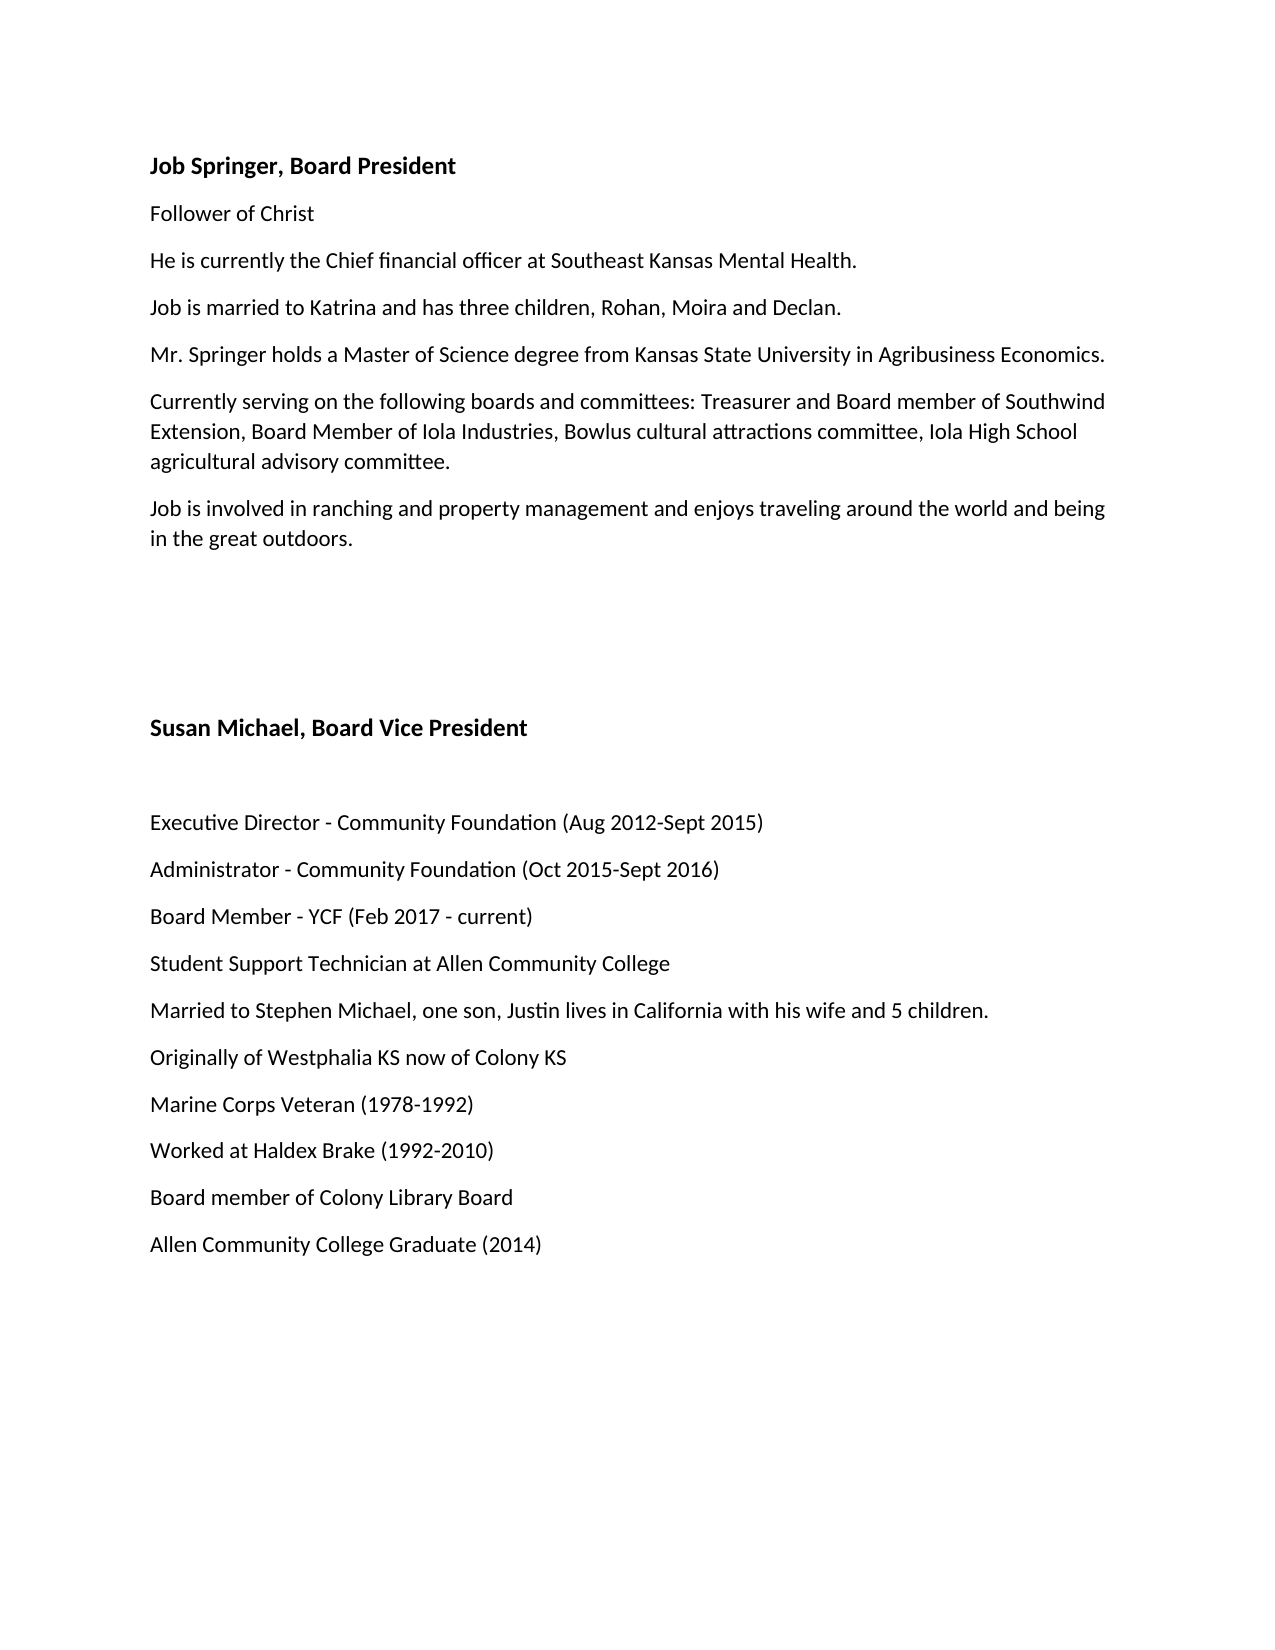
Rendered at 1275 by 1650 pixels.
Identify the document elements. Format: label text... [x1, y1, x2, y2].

text Marine Corps Veteran (1978-1992) [150, 1090, 1125, 1118]
text Married to Stephen Michael, one son, Justin lives in California with his wife and 5 children. [150, 996, 1125, 1024]
text Board Member - YCF (Feb 2017 - current) [150, 902, 1125, 930]
text Student Support Technician at Allen Community College [150, 949, 1125, 977]
text Board member of Colony Library Board [150, 1183, 1125, 1212]
text Follower of Christ [150, 199, 1125, 228]
text Job is involved in ranching and property management and enjoys traveling around the world and being in the great outdoors. [150, 494, 1125, 553]
text Worked at Haldex Brake (1992-2010) [150, 1137, 1125, 1165]
text Job Springer, Board President [150, 150, 1125, 181]
text Originally of Westphalia KS now of Colony KS [150, 1043, 1125, 1071]
text Administrator - Community Foundation (Oct 2015-Sept 2016) [150, 855, 1125, 883]
text Mr. Springer holds a Master of Science degree from Kansas State University in Agribusiness Economics. [150, 340, 1125, 368]
text Job is married to Katrina and has three children, Rohan, Moira and Declan. [150, 293, 1125, 321]
text Currently serving on the following boards and committees: Treasurer and Board member of Southwind Extension, Board Member of Iola Industries, Bowlus cultural attractions committee, Iola High School agricultural advisory committee. [150, 387, 1125, 476]
text Allen Community College Graduate (2014) [150, 1230, 1125, 1258]
text He is currently the Chief financial officer at Southeast Kansas Mental Health. [150, 246, 1125, 274]
text Executive Director - Community Foundation (Aug 2012-Sept 2015) [150, 808, 1125, 837]
text Susan Michael, Board Vice President [150, 712, 1125, 743]
